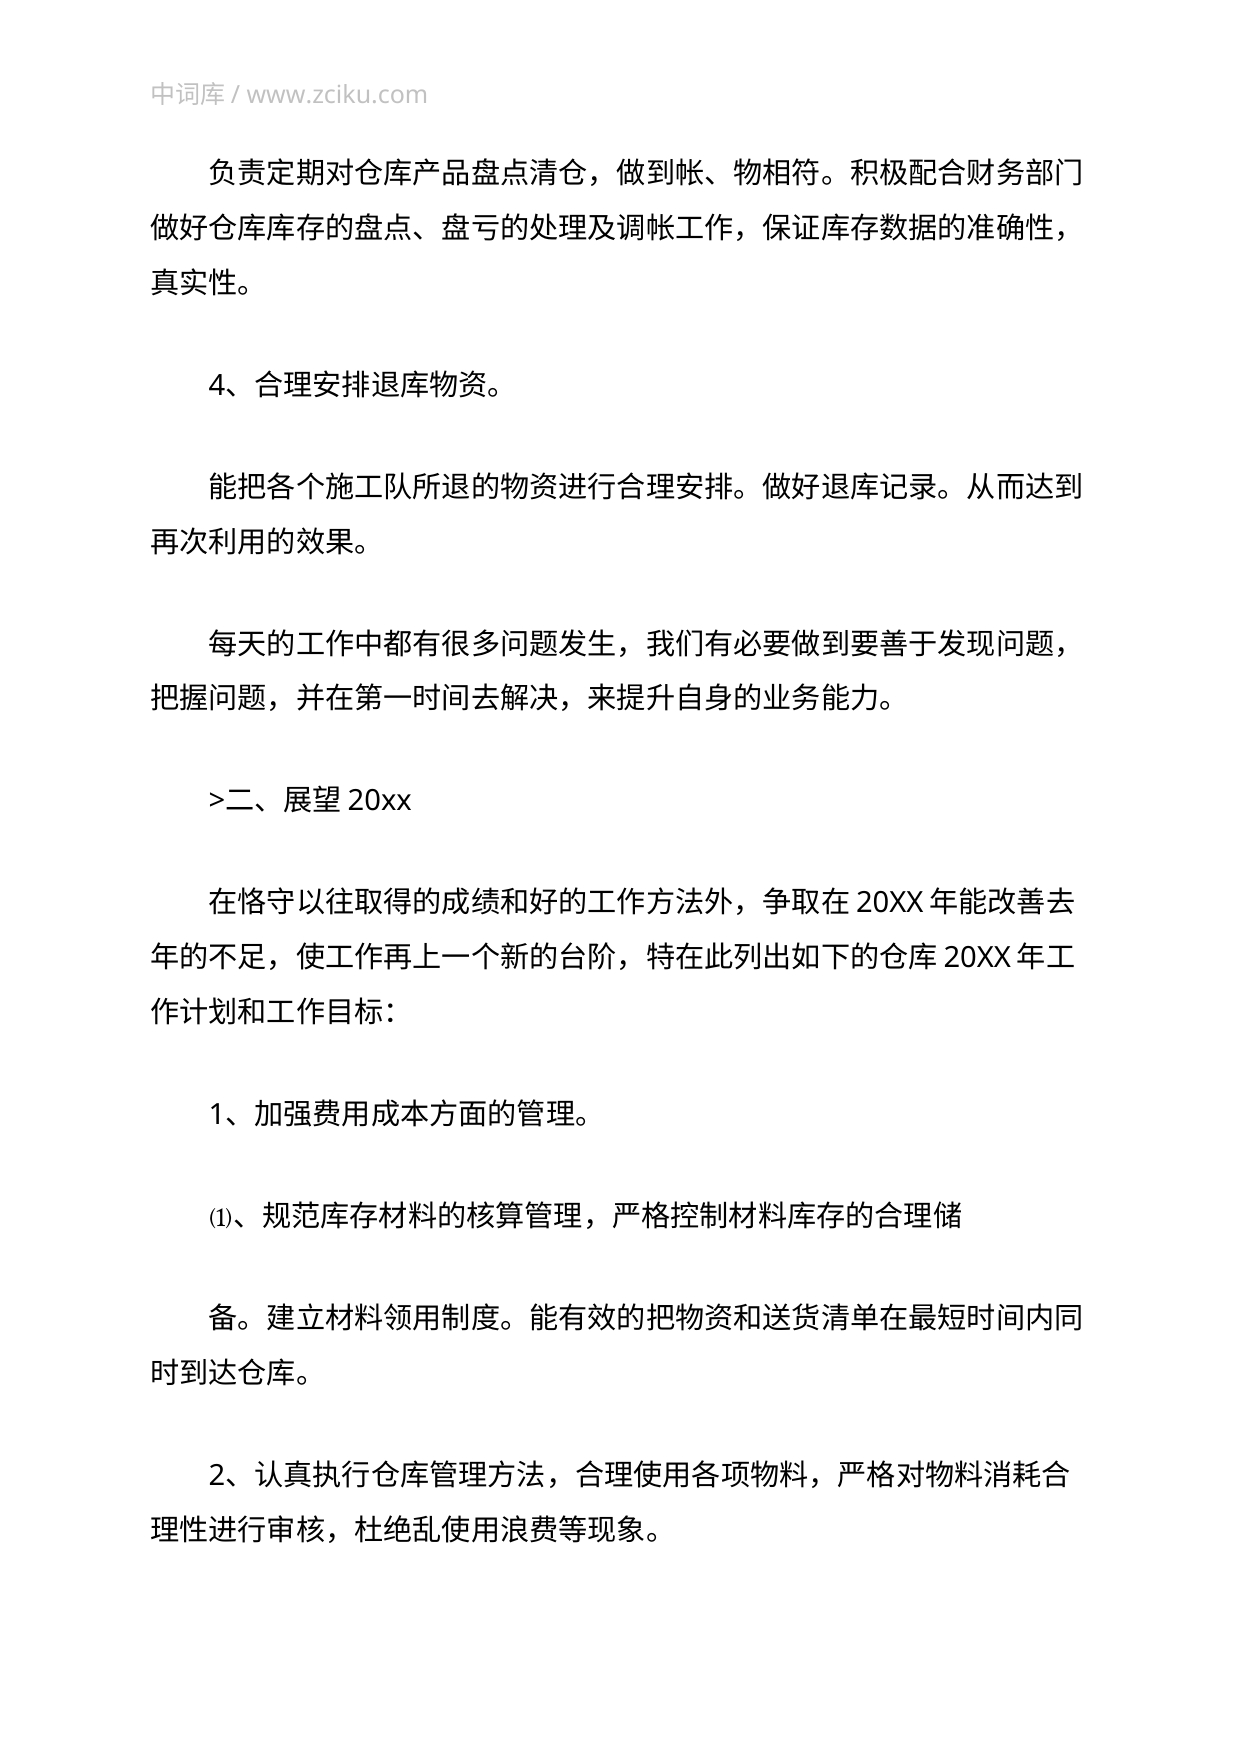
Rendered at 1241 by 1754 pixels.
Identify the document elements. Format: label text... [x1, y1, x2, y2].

text 备。建立材料领用制度。能有效的把物资和送货清单在最短时间内同时到达仓库。 [150, 1294, 1090, 1392]
text 负责定期对仓库产品盘点清仓，做到帐、物相符。积极配合财务部门做好仓库库存的盘点、盘亏的处理及调帐工作，保证库存数据的准确性，真实性。 [150, 150, 1090, 302]
text 1、加强费用成本方面的管理。 [150, 1091, 1090, 1133]
text 每天的工作中都有很多问题发生，我们有必要做到要善于发现问题，把握问题，并在第一时间去解决，来提升自身的业务能力。 [150, 620, 1090, 717]
text 在恪守以往取得的成绩和好的工作方法外，争取在20XX年能改善去年的不足，使工作再上一个新的台阶，特在此列出如下的仓库20XX年工作计划和工作目标： [150, 879, 1090, 1031]
text ⑴、规范库存材料的核算管理，严格控制材料库存的合理储 [150, 1193, 1090, 1235]
text >二、展望20xx [150, 777, 1090, 819]
text 2、认真执行仓库管理方法，合理使用各项物料，严格对物料消耗合理性进行审核，杜绝乱使用浪费等现象。 [150, 1451, 1090, 1548]
text 能把各个施工队所退的物资进行合理安排。做好退库记录。从而达到再次利用的效果。 [150, 463, 1090, 561]
text 4、合理安排退库物资。 [150, 362, 1090, 404]
